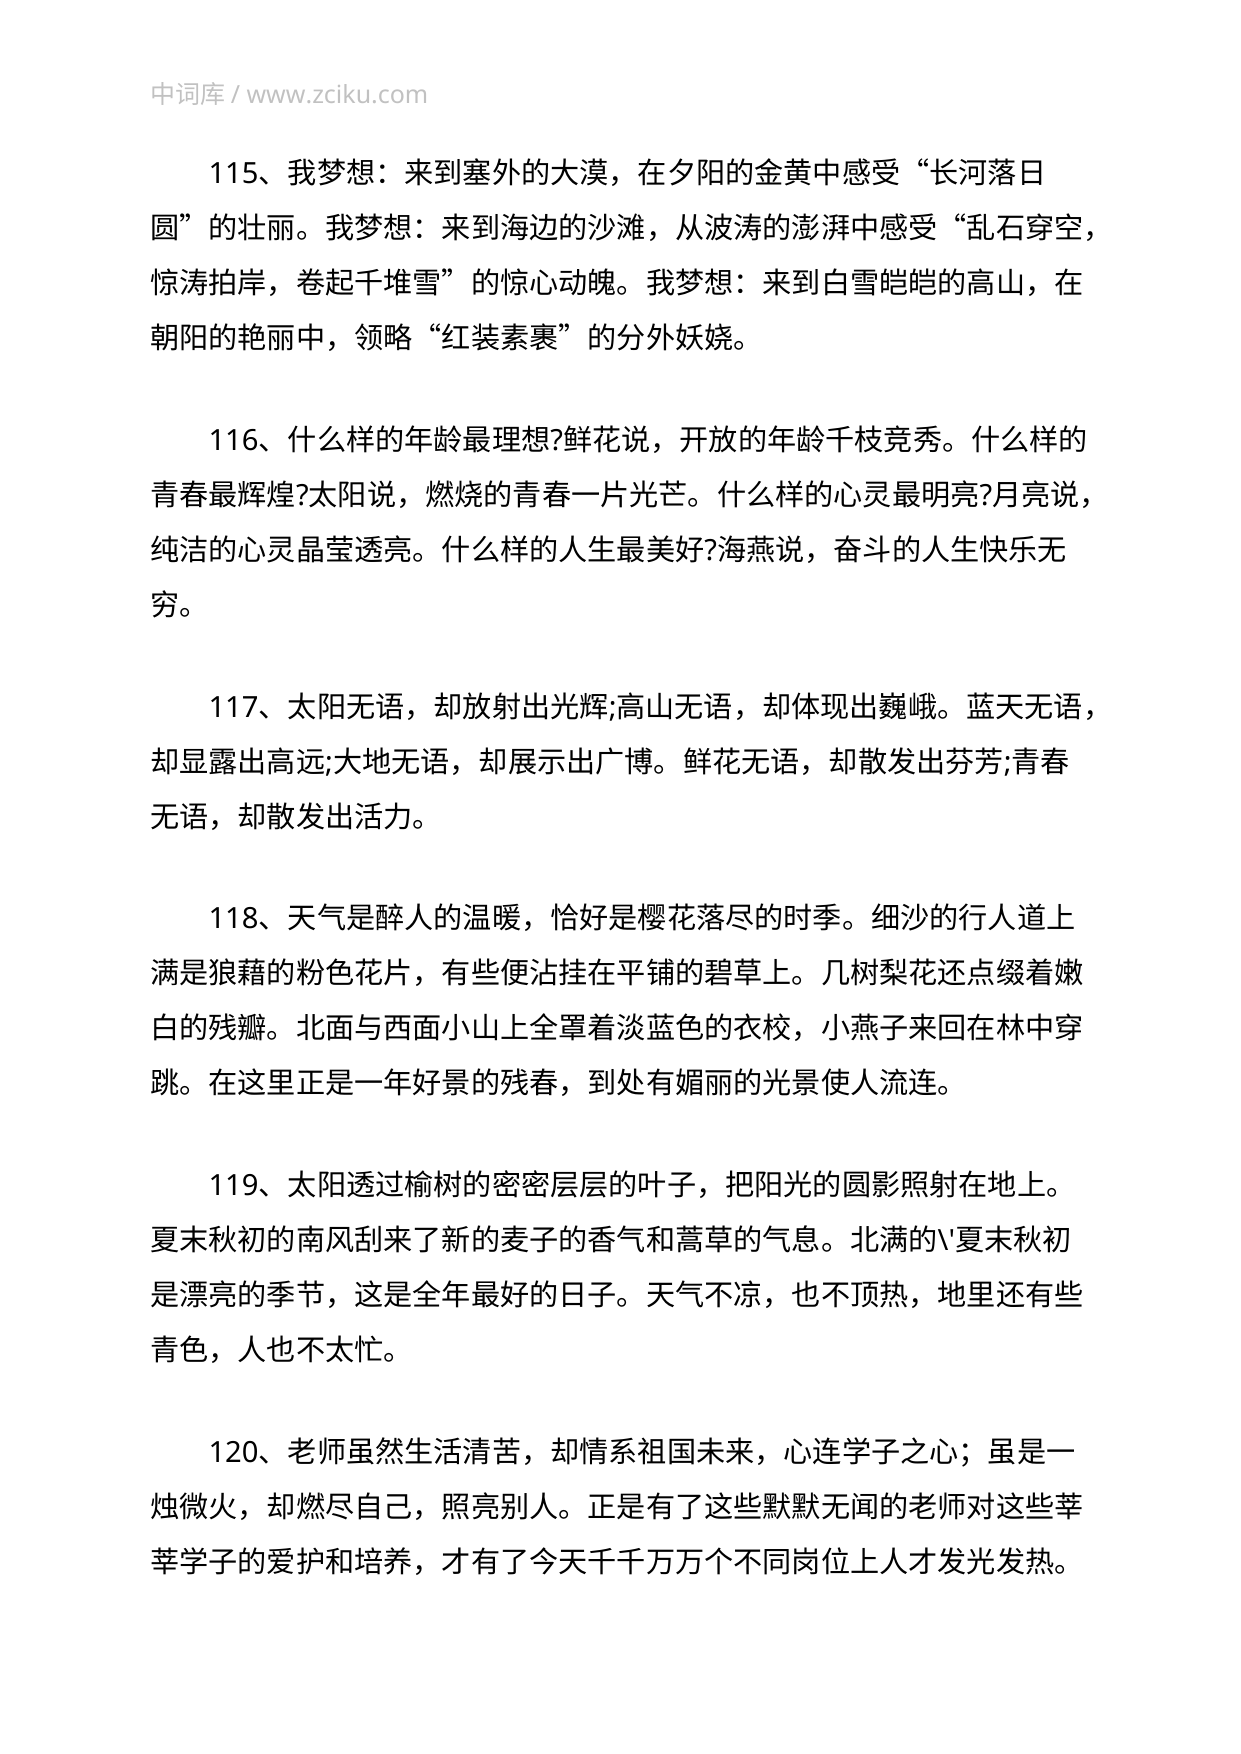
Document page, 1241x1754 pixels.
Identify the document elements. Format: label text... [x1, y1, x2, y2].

text 117、太阳无语，却放射出光辉;高山无语，却体现出巍峨。蓝天无语，却显露出高远;大地无语，却展示出广博。鲜花无语，却散发出芬芳;青春无语，却散发出活力。 [150, 683, 1090, 836]
text 119、太阳透过榆树的密密层层的叶子，把阳光的圆影照射在地上。夏末秋初的南风刮来了新的麦子的香气和蒿草的气息。北满的\'夏末秋初是漂亮的季节，这是全年最好的日子。天气不凉，也不顶热，地里还有些青色，人也不太忙。 [150, 1162, 1090, 1369]
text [150, 1428, 1090, 1581]
text 116、什么样的年龄最理想?鲜花说，开放的年龄千枝竞秀。什么样的青春最辉煌?太阳说，燃烧的青春一片光芒。什么样的心灵最明亮?月亮说，纯洁的心灵晶莹透亮。什么样的人生最美好?海燕说，奋斗的人生快乐无穷。 [150, 417, 1090, 624]
text 118、天气是醉人的温暖，恰好是樱花落尽的时季。细沙的行人道上满是狼藉的粉色花片，有些便沾挂在平铺的碧草上。几树梨花还点缀着嫩白的残瓣。北面与西面小山上全罩着淡蓝色的衣校，小燕子来回在林中穿跳。在这里正是一年好景的残春，到处有媚丽的光景使人流连。 [150, 895, 1090, 1102]
text 115、我梦想：来到塞外的大漠，在夕阳的金黄中感受“长河落日圆”的壮丽。我梦想：来到海边的沙滩，从波涛的澎湃中感受“乱石穿空，惊涛拍岸，卷起千堆雪”的惊心动魄。我梦想：来到白雪皑皑的高山，在朝阳的艳丽中，领略“红装素裹”的分外妖娆。 [150, 150, 1090, 357]
